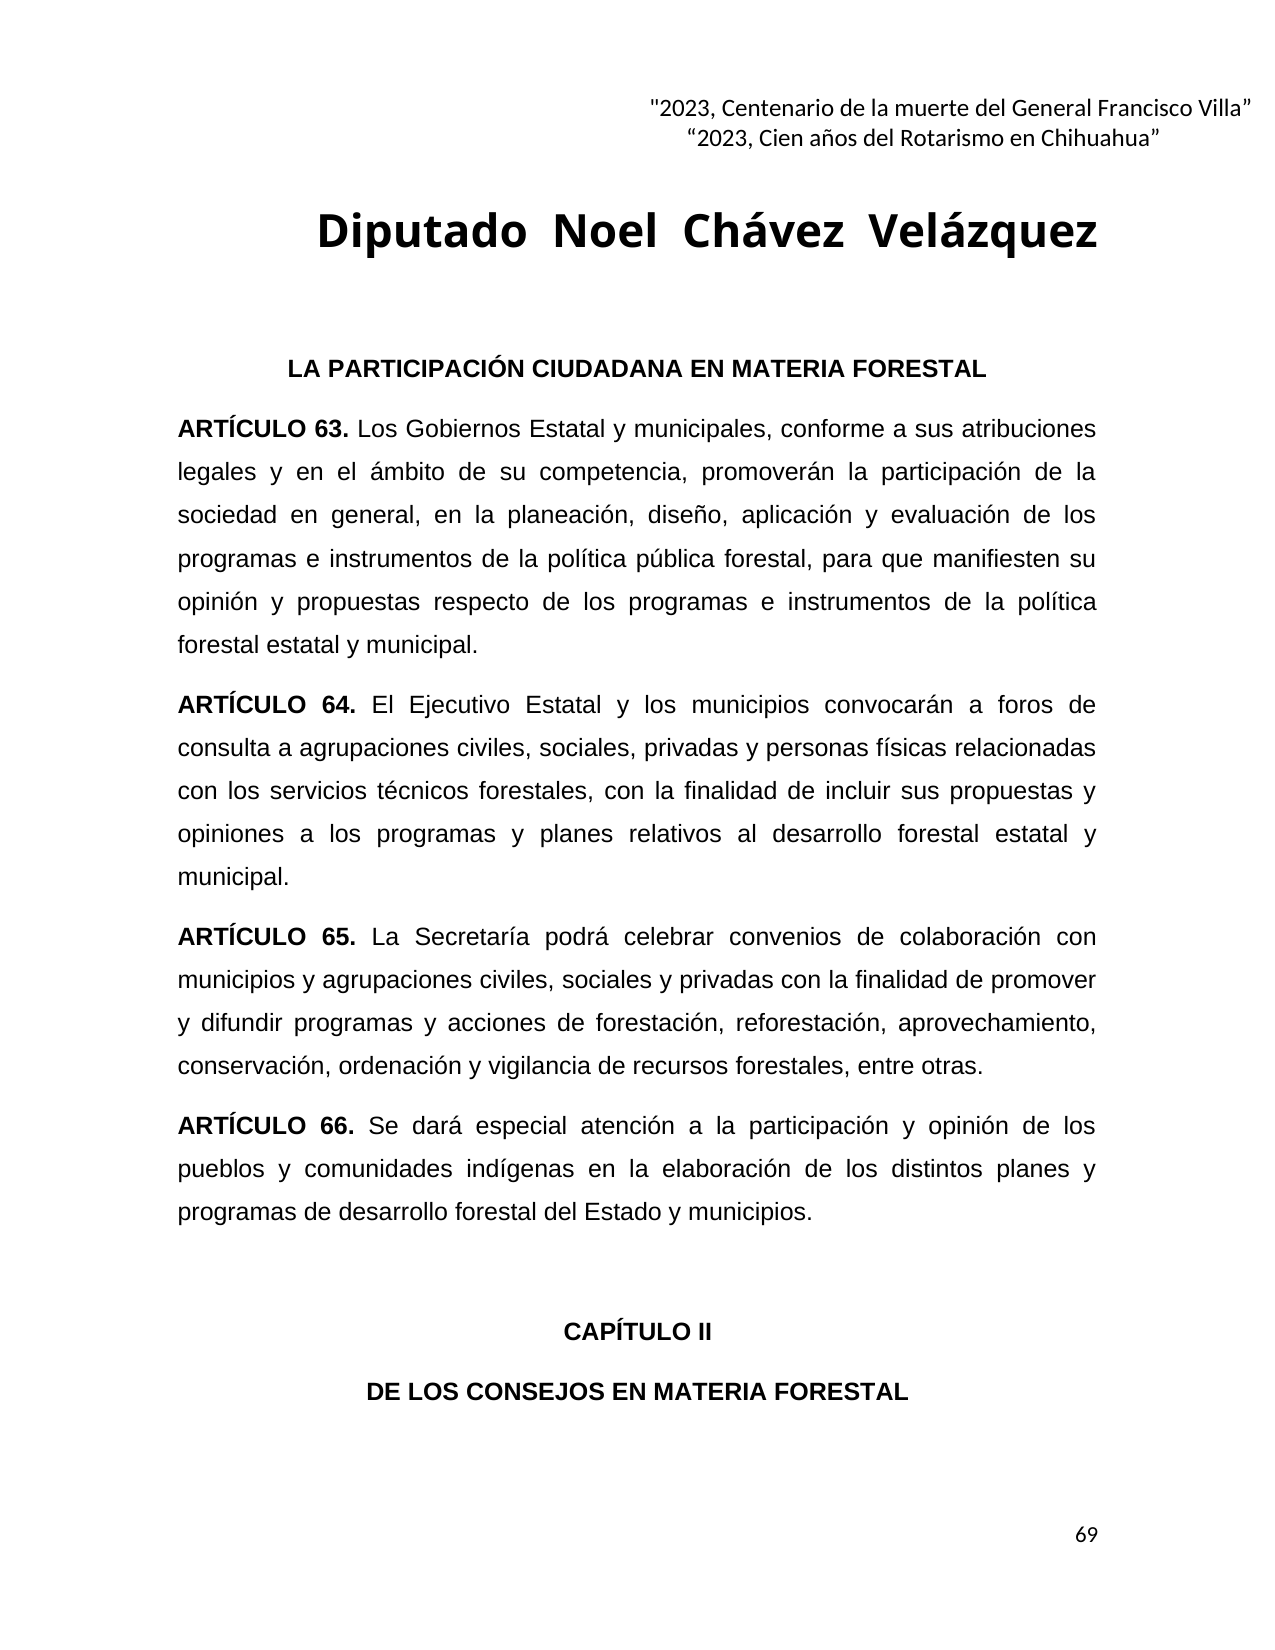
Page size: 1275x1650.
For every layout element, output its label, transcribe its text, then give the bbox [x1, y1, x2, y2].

text CAPÍTULO II [177, 1317, 1098, 1346]
text ARTÍCULO 63. Los Gobiernos Estatal y municipales, conforme a sus atribuciones legales y en el ámbito de su competencia, promoverán la participación de la sociedad en general, en la planeación, diseño, aplicación y evaluación de los programas e instrumentos de la política pública forestal, para que manifiesten su opinión y propuestas respecto de los programas e instrumentos de la política forestal estatal y municipal. [177, 414, 1098, 658]
text ARTÍCULO 66. Se dará especial atención a la participación y opinión de los pueblos y comunidades indígenas en la elaboración de los distintos planes y programas de desarrollo forestal del Estado y municipios. [177, 1111, 1098, 1226]
text LA PARTICIPACIÓN CIUDADANA EN MATERIA FORESTAL [177, 354, 1098, 383]
text ARTÍCULO 64. El Ejecutivo Estatal y los municipios convocarán a foros de consulta a agrupaciones civiles, sociales, privadas y personas físicas relacionadas con los servicios técnicos forestales, con la finalidad de incluir sus propuestas y opiniones a los programas y planes relativos al desarrollo forestal estatal y municipal. [177, 689, 1098, 891]
text DE LOS CONSEJOS EN MATERIA FORESTAL [177, 1377, 1098, 1405]
text ARTÍCULO 65. La Secretaría podrá celebrar convenios de colaboración con municipios y agrupaciones civiles, sociales y privadas con la finalidad de promover y difundir programas y acciones de forestación, reforestación, aprovechamiento, conservación, ordenación y vigilancia de recursos forestales, entre otras. [177, 922, 1098, 1080]
